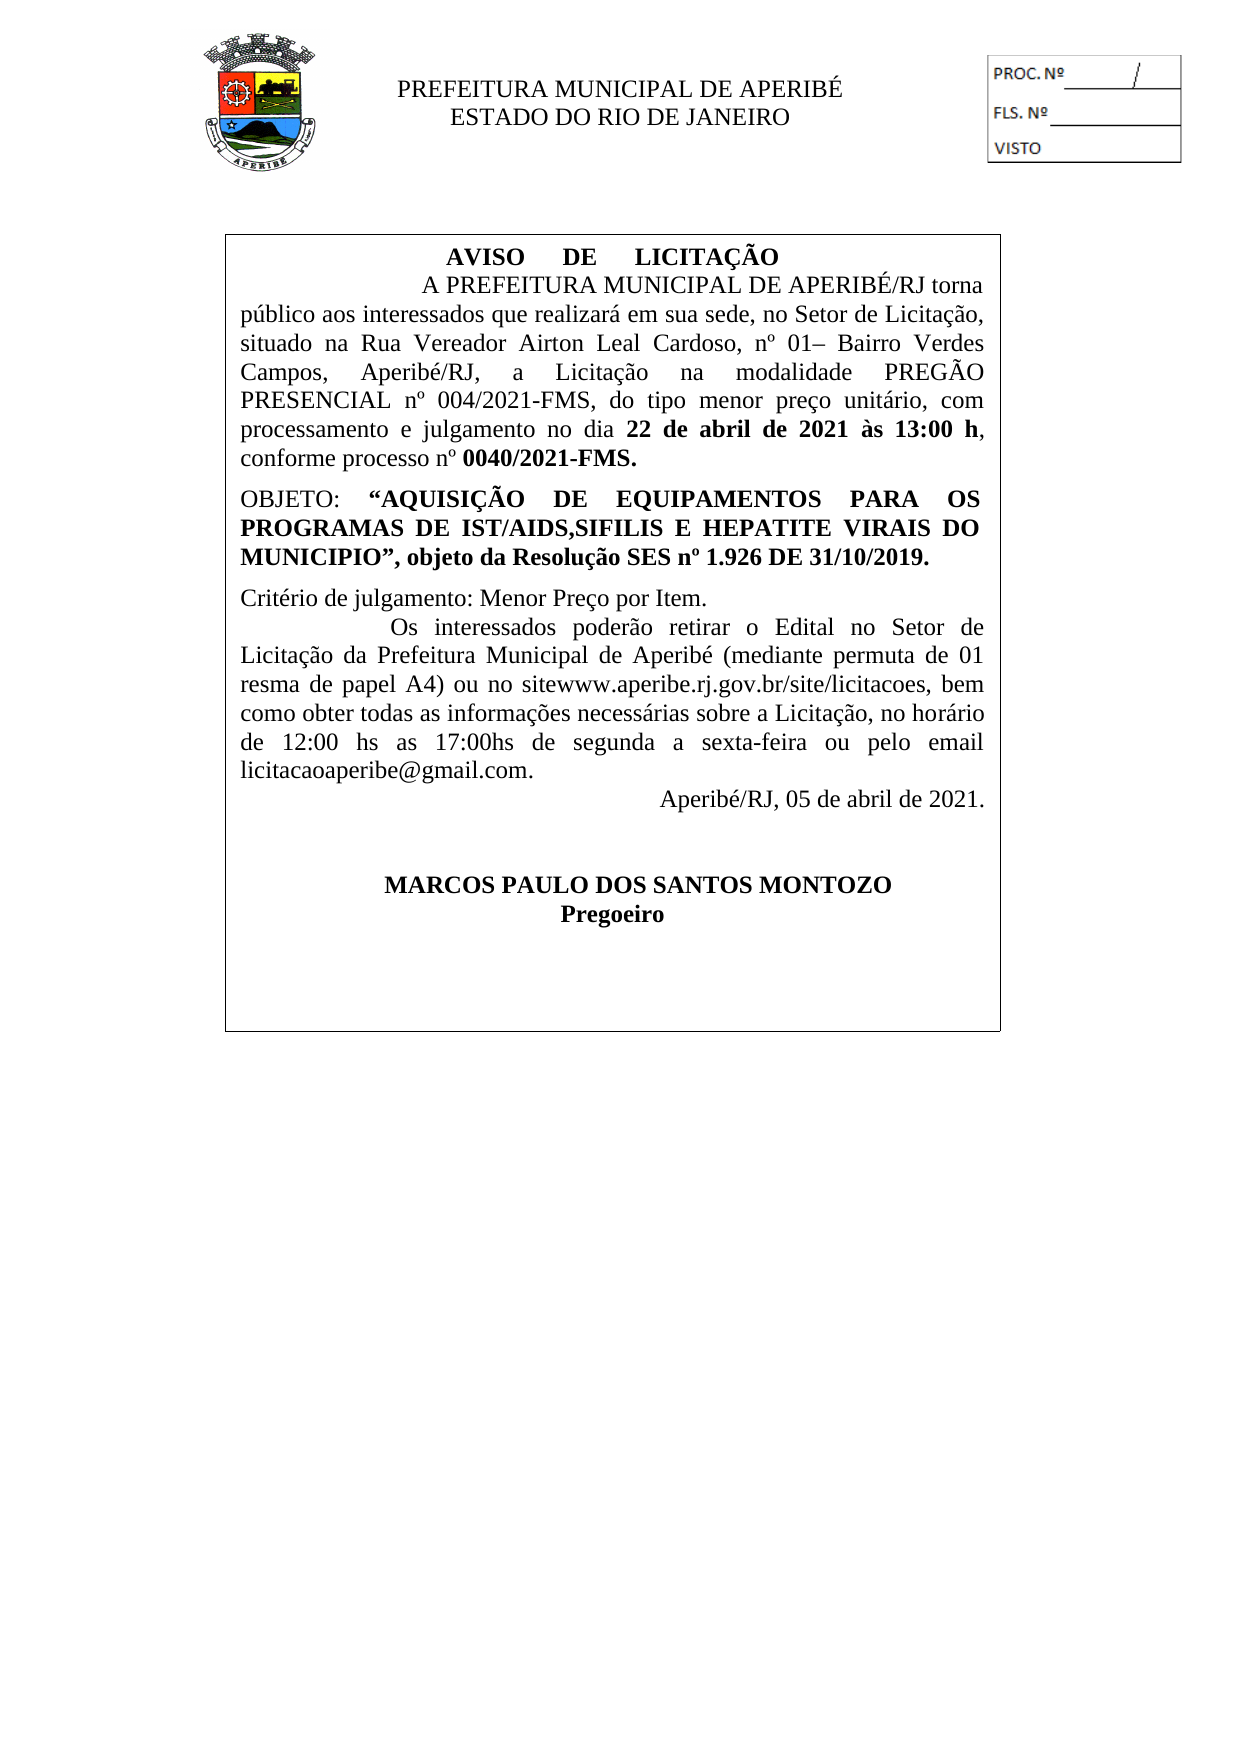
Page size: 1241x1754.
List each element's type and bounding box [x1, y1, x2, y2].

picture [987, 55, 1182, 163]
picture [180, 29, 331, 180]
